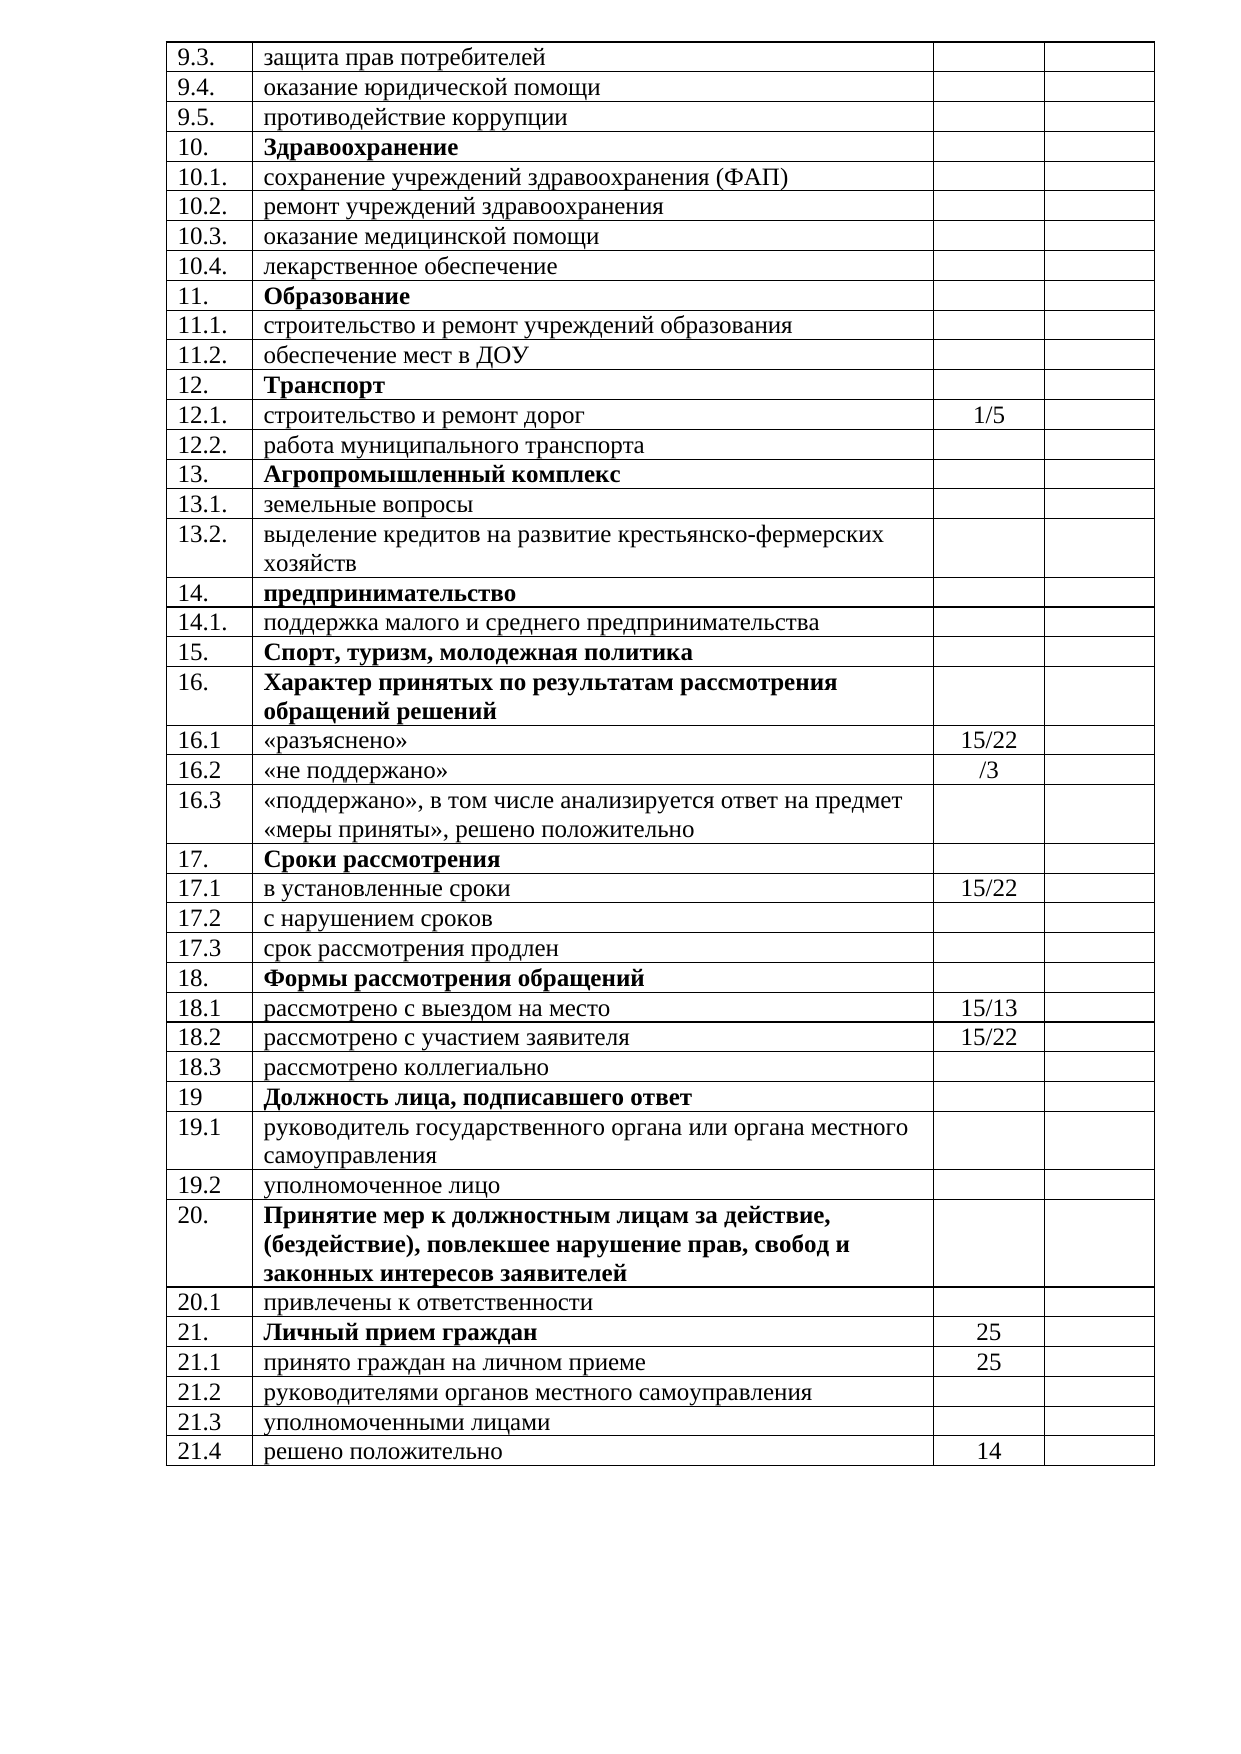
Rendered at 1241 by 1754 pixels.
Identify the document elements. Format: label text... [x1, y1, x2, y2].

table_cell [934, 43, 1044, 71]
table_cell [934, 1200, 1044, 1286]
table_cell строительство и ремонт учреждений образования [253, 311, 933, 339]
table_cell [1045, 933, 1154, 962]
table_cell 13.1. [167, 489, 252, 518]
table_cell 11. [167, 281, 252, 309]
table_cell 25 [934, 1317, 1044, 1346]
table_cell сохранение учреждений здравоохранения (ФАП) [253, 162, 933, 190]
table_cell [934, 340, 1044, 369]
table_cell привлечены к ответственности [253, 1288, 933, 1316]
table_cell [1045, 102, 1154, 131]
table_cell рассмотрено с выездом на место [253, 993, 933, 1021]
table_cell [934, 72, 1044, 101]
table_cell 15/22 [934, 726, 1044, 754]
table_cell Характер принятых по результатам рассмотрения обращений решений [253, 667, 933, 724]
table_cell [934, 370, 1044, 399]
table_cell [1045, 785, 1154, 843]
table_cell 10. [167, 132, 252, 161]
table_cell 21.3 [167, 1407, 252, 1435]
table_cell [934, 785, 1044, 843]
table_cell [1045, 340, 1154, 369]
table_cell принято граждан на личном приеме [253, 1347, 933, 1376]
table_cell [1045, 1377, 1154, 1406]
table_cell 14.1. [167, 608, 252, 636]
table_cell [1045, 637, 1154, 666]
table_cell оказание юридической помощи [253, 72, 933, 101]
table_cell [934, 132, 1044, 161]
table_cell [934, 1052, 1044, 1081]
table_cell 15/13 [934, 993, 1044, 1021]
table_cell «разъяснено» [253, 726, 933, 754]
table_cell руководителями органов местного самоуправления [253, 1377, 933, 1406]
table_cell решено положительно [253, 1436, 933, 1465]
table_cell [1045, 1317, 1154, 1346]
table_cell земельные вопросы [253, 489, 933, 518]
table_cell 18.2 [167, 1023, 252, 1051]
table_cell 18.1 [167, 993, 252, 1021]
table_cell [934, 162, 1044, 190]
table_cell [1045, 578, 1154, 606]
table_cell [934, 191, 1044, 220]
table_cell 19 [167, 1082, 252, 1111]
table_cell в установленные сроки [253, 874, 933, 902]
table_cell [934, 1170, 1044, 1199]
table_cell [934, 1288, 1044, 1316]
table_cell противодействие коррупции [253, 102, 933, 131]
table_cell Принятие мер к должностным лицам за действие, (бездействие), повлекшее нарушение прав, свобод и законных интересов заявителей [253, 1200, 933, 1286]
table_cell срок рассмотрения продлен [253, 933, 933, 962]
table_cell [1045, 1112, 1154, 1169]
table_cell поддержка малого и среднего предпринимательства [253, 608, 933, 636]
table_cell [934, 311, 1044, 339]
table_cell [1045, 311, 1154, 339]
table_cell [934, 221, 1044, 250]
table_cell 16.2 [167, 755, 252, 784]
table_cell 20. [167, 1200, 252, 1286]
table_cell [1045, 1288, 1154, 1316]
table_cell 11.1. [167, 311, 252, 339]
table_cell [934, 1112, 1044, 1169]
table_cell 16.1 [167, 726, 252, 754]
table_cell Образование [253, 281, 933, 309]
table_cell [934, 430, 1044, 458]
table_cell ремонт учреждений здравоохранения [253, 191, 933, 220]
table_cell [1045, 281, 1154, 309]
table_cell [1045, 251, 1154, 280]
table_cell рассмотрено с участием заявителя [253, 1023, 933, 1051]
table_cell руководитель государственного органа или органа местного самоуправления [253, 1112, 933, 1169]
table_cell [934, 963, 1044, 992]
table_cell 16. [167, 667, 252, 724]
table_cell [1045, 162, 1154, 190]
table_cell [1045, 1052, 1154, 1081]
table_cell [1045, 755, 1154, 784]
table_cell [934, 933, 1044, 962]
table_cell 20.1 [167, 1288, 252, 1316]
table_cell [1045, 608, 1154, 636]
table_cell работа муниципального транспорта [253, 430, 933, 458]
table_cell [1045, 519, 1154, 577]
table_cell [1045, 191, 1154, 220]
table_cell 9.3. [167, 43, 252, 71]
table_cell [1045, 1170, 1154, 1199]
table_cell [934, 1407, 1044, 1435]
table_cell 19.1 [167, 1112, 252, 1169]
table_cell [934, 637, 1044, 666]
table_cell [934, 489, 1044, 518]
table_cell 21. [167, 1317, 252, 1346]
table_cell 9.5. [167, 102, 252, 131]
table_cell «поддержано», в том числе анализируется ответ на предмет «меры приняты», решено положительно [253, 785, 933, 843]
table_cell 10.1. [167, 162, 252, 190]
table_cell выделение кредитов на развитие крестьянско-фермерских хозяйств [253, 519, 933, 577]
table_cell [1045, 874, 1154, 902]
table_cell 1/5 [934, 400, 1044, 429]
table_cell [934, 102, 1044, 131]
table_cell лекарственное обеспечение [253, 251, 933, 280]
table_cell 14. [167, 578, 252, 606]
table_cell Личный прием граждан [253, 1317, 933, 1346]
table_cell [1045, 430, 1154, 458]
table_cell [1045, 1436, 1154, 1465]
table_cell [934, 667, 1044, 724]
table_cell [1045, 726, 1154, 754]
table_cell обеспечение мест в ДОУ [253, 340, 933, 369]
table_cell 15/22 [934, 1023, 1044, 1051]
table_cell [934, 608, 1044, 636]
table_cell [1045, 993, 1154, 1021]
table_cell Здравоохранение [253, 132, 933, 161]
table_cell 12.1. [167, 400, 252, 429]
table_cell рассмотрено коллегиально [253, 1052, 933, 1081]
table_cell 18. [167, 963, 252, 992]
table_cell [1045, 1407, 1154, 1435]
table_cell 17.2 [167, 903, 252, 932]
table_cell [1045, 489, 1154, 518]
table_cell [934, 460, 1044, 488]
table_cell [1045, 903, 1154, 932]
table_cell [934, 281, 1044, 309]
table_cell защита прав потребителей [253, 43, 933, 71]
table_cell [934, 844, 1044, 872]
table_cell [934, 578, 1044, 606]
table_cell Должность лица, подписавшего ответ [253, 1082, 933, 1111]
table_cell 21.4 [167, 1436, 252, 1465]
table_cell 12. [167, 370, 252, 399]
table_cell [1045, 72, 1154, 101]
table_cell [1045, 132, 1154, 161]
table_cell [1045, 43, 1154, 71]
table_cell Сроки рассмотрения [253, 844, 933, 872]
table_cell 21.2 [167, 1377, 252, 1406]
table_cell [1045, 221, 1154, 250]
table_cell 10.3. [167, 221, 252, 250]
table_cell [1045, 370, 1154, 399]
table_cell 15. [167, 637, 252, 666]
table_cell [934, 1377, 1044, 1406]
table_cell предпринимательство [253, 578, 933, 606]
table_cell Агропромышленный комплекс [253, 460, 933, 488]
table_cell [1045, 963, 1154, 992]
table_cell «не поддержано» [253, 755, 933, 784]
table_cell с нарушением сроков [253, 903, 933, 932]
table_cell 15/22 [934, 874, 1044, 902]
table_cell Транспорт [253, 370, 933, 399]
table_cell [1045, 1082, 1154, 1111]
table_cell 12.2. [167, 430, 252, 458]
table_cell 16.3 [167, 785, 252, 843]
table_cell 17.3 [167, 933, 252, 962]
table_cell 25 [934, 1347, 1044, 1376]
table_cell 10.2. [167, 191, 252, 220]
table_cell оказание медицинской помощи [253, 221, 933, 250]
table_cell [1045, 460, 1154, 488]
table_cell [934, 903, 1044, 932]
table_cell [934, 1082, 1044, 1111]
table_cell уполномоченное лицо [253, 1170, 933, 1199]
table_cell [1045, 400, 1154, 429]
table_cell [1045, 667, 1154, 724]
table_cell строительство и ремонт дорог [253, 400, 933, 429]
table_cell 10.4. [167, 251, 252, 280]
table_cell [934, 251, 1044, 280]
table_cell 9.4. [167, 72, 252, 101]
table_cell 13.2. [167, 519, 252, 577]
table_cell [934, 519, 1044, 577]
table_cell [1045, 844, 1154, 872]
table_cell [1045, 1023, 1154, 1051]
table_cell уполномоченными лицами [253, 1407, 933, 1435]
table_cell 17.1 [167, 874, 252, 902]
table_cell [1045, 1347, 1154, 1376]
table_cell 13. [167, 460, 252, 488]
table_cell 14 [934, 1436, 1044, 1465]
table_cell Формы рассмотрения обращений [253, 963, 933, 992]
table_cell /3 [934, 755, 1044, 784]
table_cell 19.2 [167, 1170, 252, 1199]
table_cell [1045, 1200, 1154, 1286]
table_cell 17. [167, 844, 252, 872]
table_cell 18.3 [167, 1052, 252, 1081]
table_cell Спорт, туризм, молодежная политика [253, 637, 933, 666]
table_cell 21.1 [167, 1347, 252, 1376]
table_cell 11.2. [167, 340, 252, 369]
